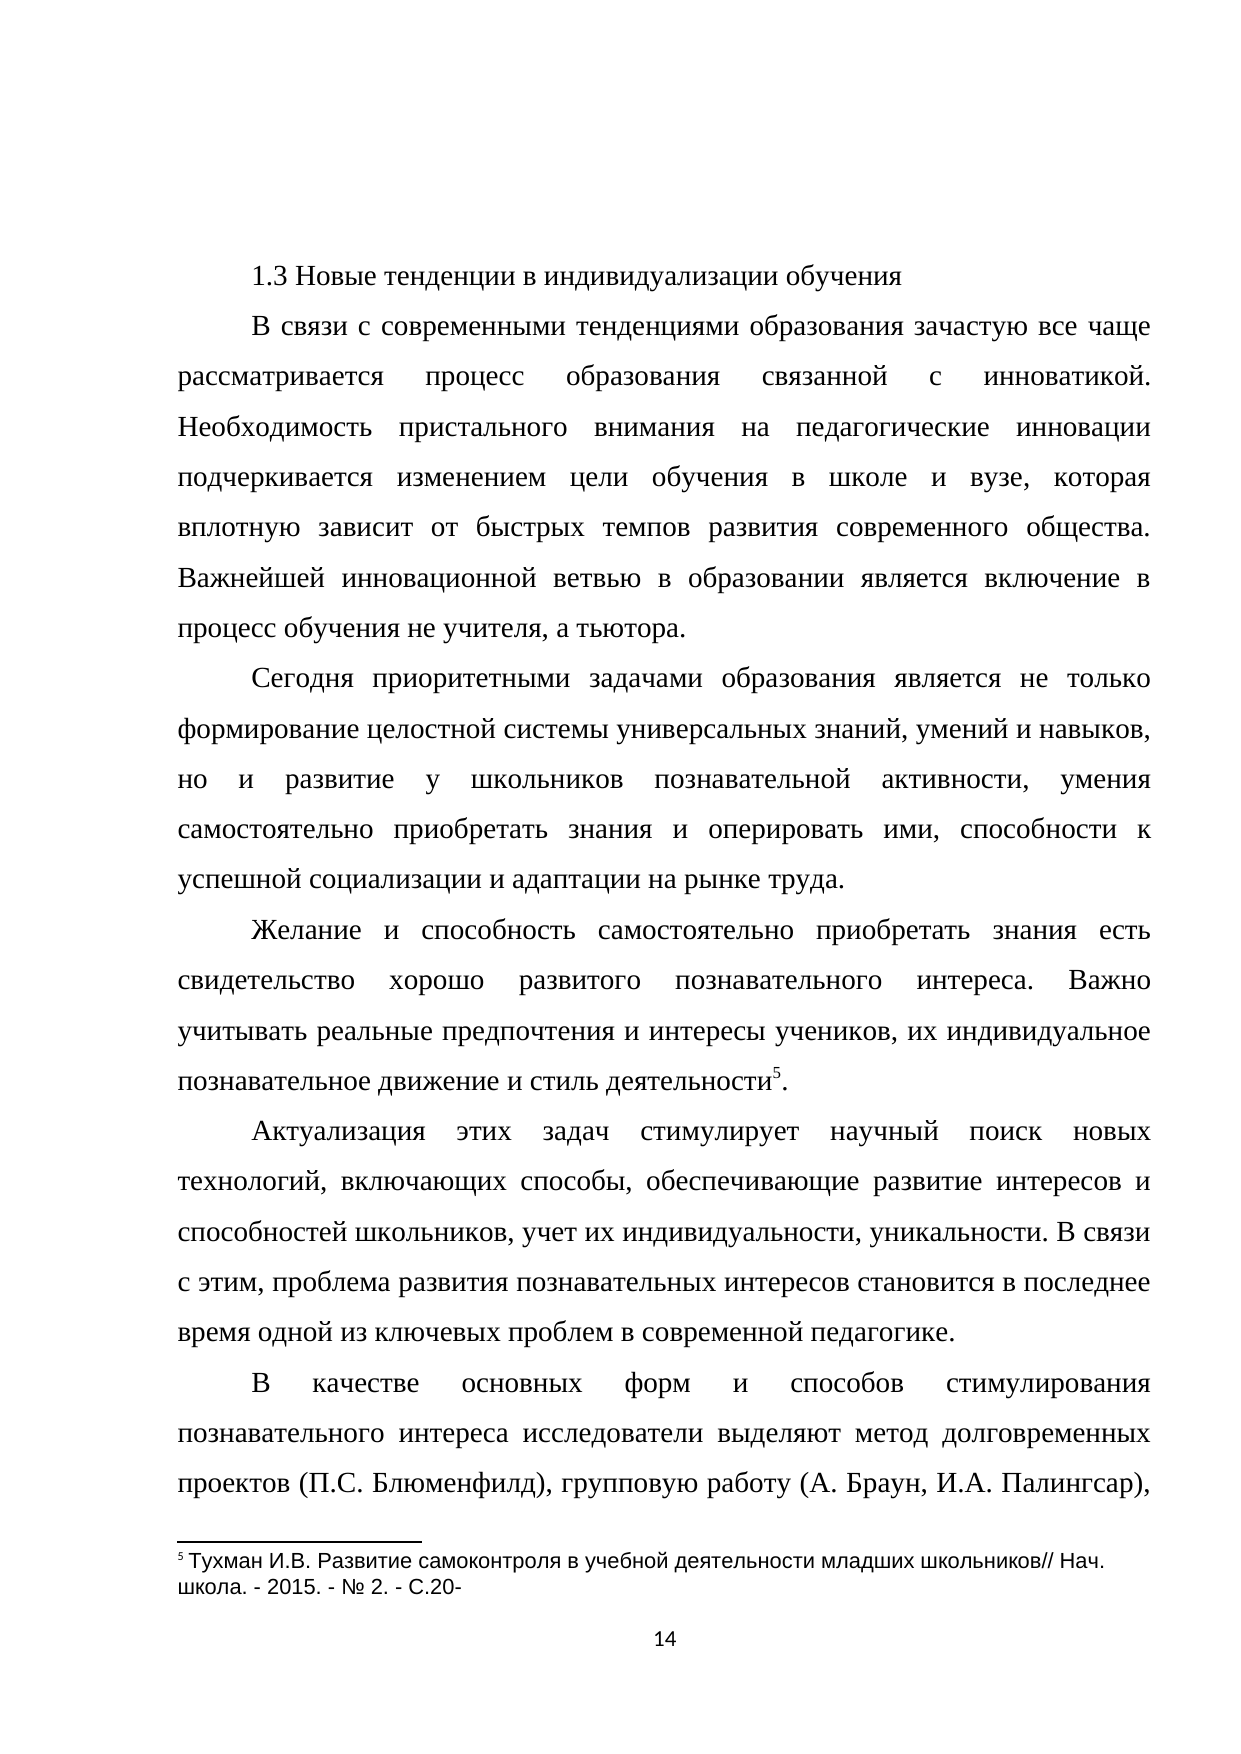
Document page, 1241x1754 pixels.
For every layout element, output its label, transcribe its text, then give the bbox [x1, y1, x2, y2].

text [177, 1365, 1152, 1499]
text В связи с современными тенденциями образования зачастую все чаще рассматривается процесс образования связанной с инноватикой. Необходимость пристального внимания на педагогические инновации подчеркивается изменением цели обучения в школе и вузе, которая вплотную зависит от быстрых темпов развития современного общества. Важнейшей инновационной ветвью в образовании является включение в процесс обучения не учителя, а тьютора. [177, 308, 1152, 644]
text Сегодня приоритетными задачами образования является не только формирование целостной системы универсальных знаний, умений и навыков, но и развитие у школьников познавательной активности, умения самостоятельно приобретать знания и оперировать ими, способности к успешной социализации и адаптации на рынке труда. [177, 660, 1152, 895]
text Актуализация этих задач стимулирует научный поиск новых технологий, включающих способы, обеспечивающие развитие интересов и способностей школьников, учет их индивидуальности, уникальности. В связи с этим, проблема развития познавательных интересов становится в последнее время одной из ключевых проблем в современной педагогике. [177, 1113, 1152, 1348]
text Желание и способность самостоятельно приобретать знания есть свидетельство хорошо развитого познавательного интереса. Важно учитывать реальные предпочтения и интересы учеников, их индивидуальное познавательное движение и стиль деятельности. [177, 912, 1152, 1096]
text 1.3 Новые тенденции в индивидуализации обучения [177, 258, 1152, 291]
